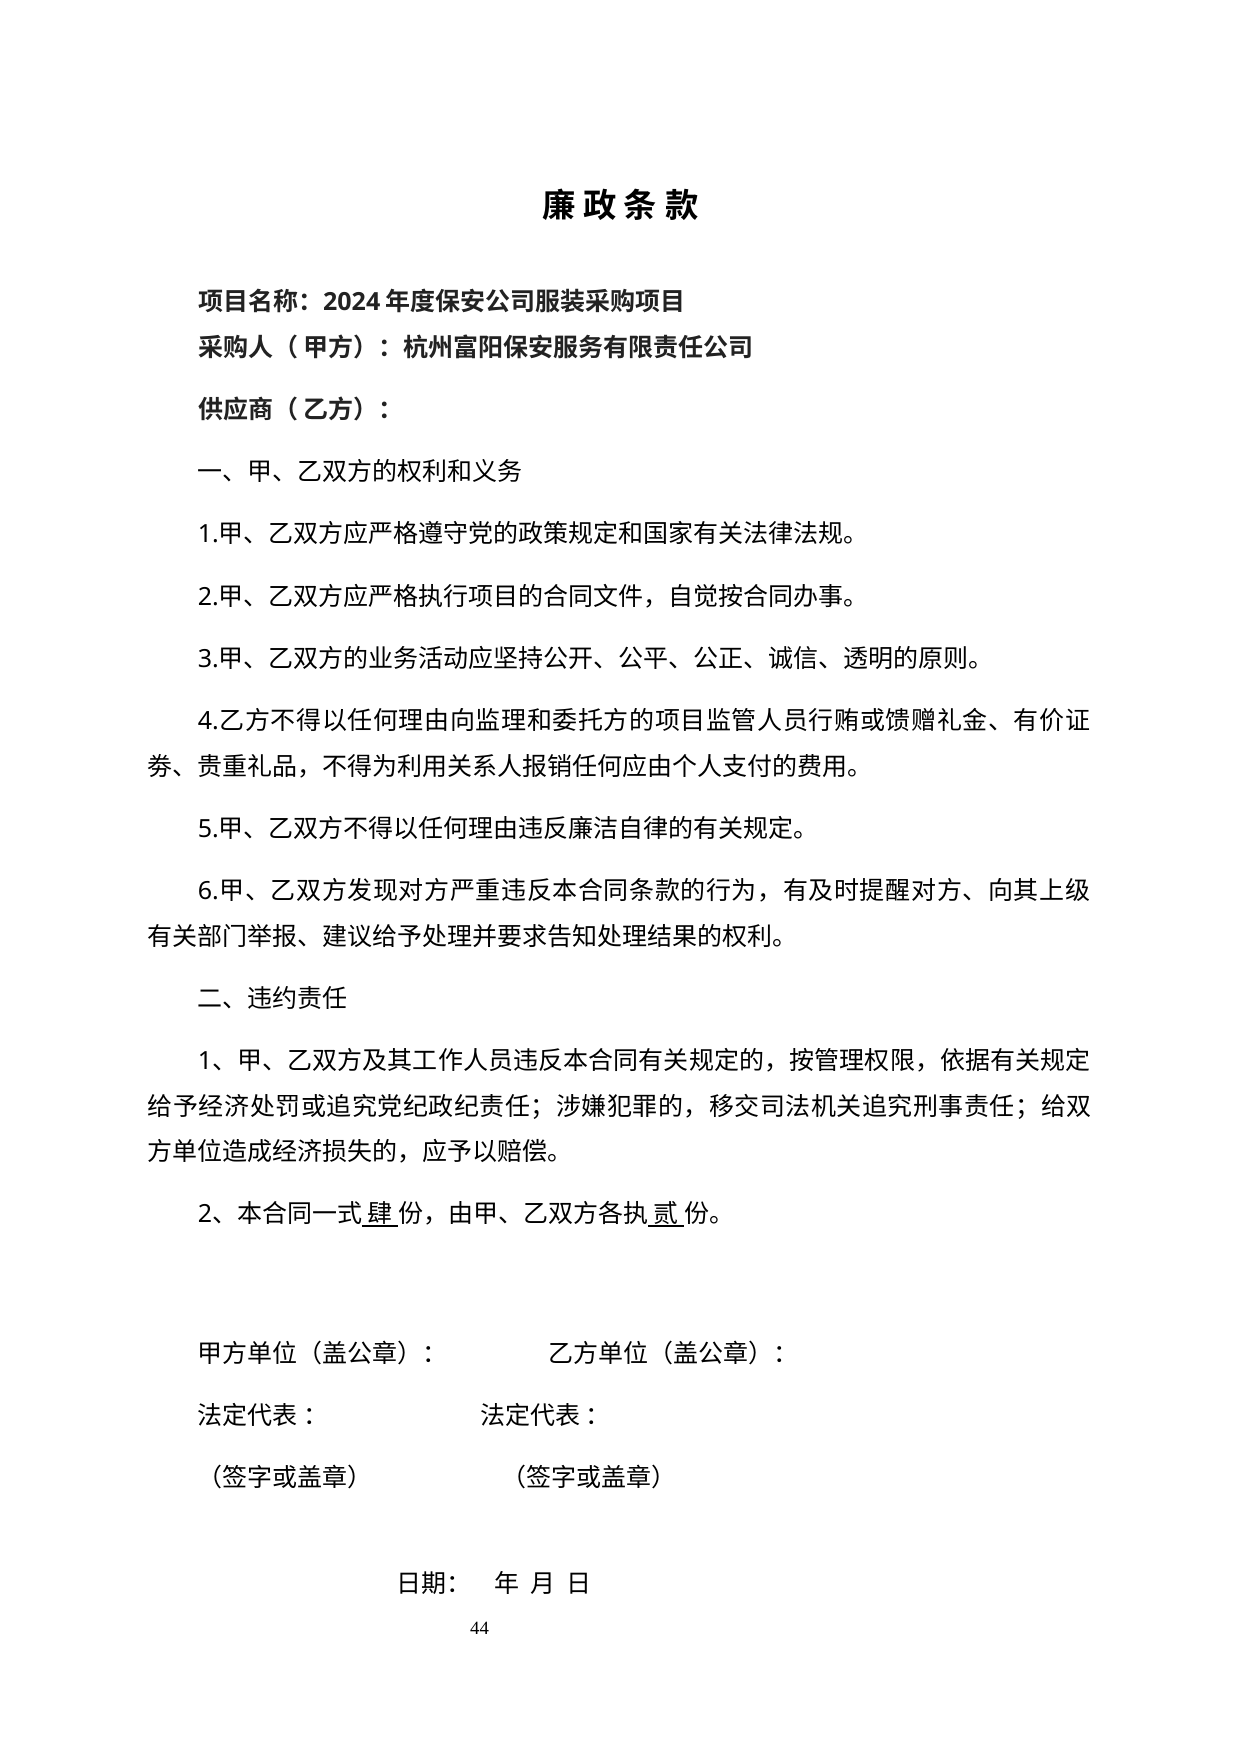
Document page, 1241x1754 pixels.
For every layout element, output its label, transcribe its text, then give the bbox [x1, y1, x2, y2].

text 5.甲、乙双方不得以任何理由违反廉洁自律的有关规定。 [148, 800, 1093, 846]
text 廉 政 条 款 [148, 176, 1093, 228]
text 1.甲、乙双方应严格遵守党的政策规定和国家有关法律法规。 [148, 506, 1093, 552]
text 2.甲、乙双方应严格执行项目的合同文件，自觉按合同办事。 [148, 568, 1093, 614]
text 6.甲、乙双方发现对方严重违反本合同条款的行为，有及时提醒对方、向其上级有关部门举报、建议给予处理并要求告知处理结果的权利。 [148, 862, 1093, 954]
text 2、本合同一式 肆 份，由甲、乙双方各执 贰 份。 [148, 1186, 1093, 1232]
text 3.甲、乙双方的业务活动应坚持公开、公平、公正、诚信、透明的原则。 [148, 630, 1093, 676]
text 一、甲、乙双方的权利和义务 [148, 444, 1093, 490]
text 4.乙方不得以任何理由向监理和委托方的项目监管人员行贿或馈赠礼金、有价证劵、贵重礼品，不得为利用关系人报销任何应由个人支付的费用。 [148, 692, 1093, 784]
text 法定代表 ： 法定代表 ： [148, 1388, 1093, 1433]
text 项目名称：2024年度保安公司服装采购项目 [148, 274, 1093, 320]
text 二、违约责任 [148, 970, 1093, 1016]
text 1、甲、乙双方及其工作人员违反本合同有关规定的，按管理权限，依据有关规定给予经济处罚或追究党纪政纪责任；涉嫌犯罪的，移交司法机关追究刑事责任；给双方单位造成经济损失的，应予以赔偿。 [148, 1032, 1093, 1170]
text 日期： 年 月 日 [148, 1558, 1093, 1601]
text 甲方单位（盖公章）： 乙方单位（盖公章）： [148, 1326, 1093, 1371]
text 供应商（ 乙方）： [148, 382, 1093, 428]
text 采购人（ 甲方）：杭州富阳保安服务有限责任公司 [148, 320, 1093, 366]
text （签字或盖章） （签字或盖章） [148, 1450, 1093, 1496]
